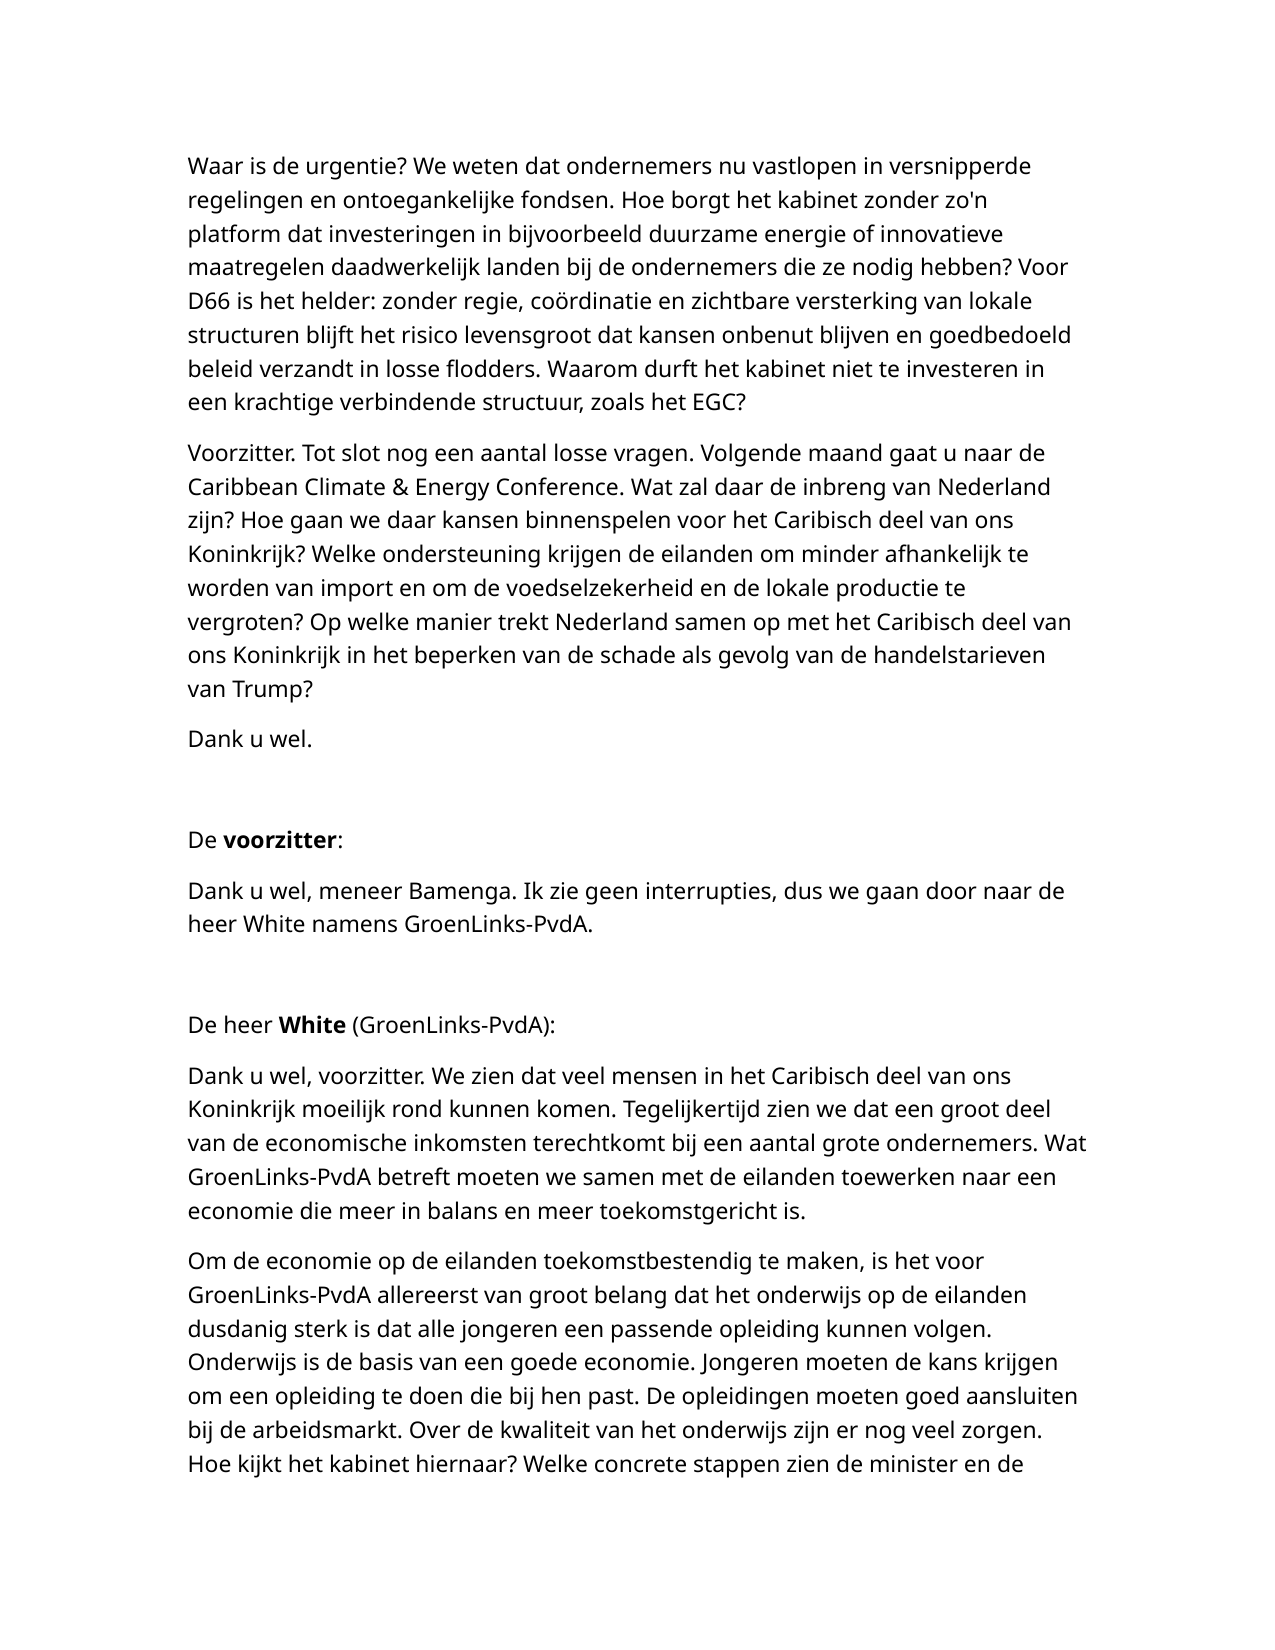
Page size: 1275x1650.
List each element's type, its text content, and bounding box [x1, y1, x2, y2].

text Dank u wel. [187, 723, 1087, 754]
text De voorzitter: [187, 824, 1087, 855]
text Voorzitter. Tot slot nog een aantal losse vragen. Volgende maand gaat u naar de Caribbean Climate & Energy Conference. Wat zal daar de inbreng van Nederland zijn? Hoe gaan we daar kansen binnenspelen voor het Caribisch deel van ons Koninkrijk? Welke ondersteuning krijgen de eilanden om minder afhankelijk te worden van import en om de voedselzekerheid en de lokale productie te vergroten? Op welke manier trekt Nederland samen op met het Caribisch deel van ons Koninkrijk in het beperken van de schade als gevolg van de handelstarieven van Trump? [187, 437, 1087, 704]
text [187, 1245, 1087, 1479]
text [187, 150, 1087, 417]
text De heer White (GroenLinks-PvdA): [187, 1009, 1087, 1040]
text Dank u wel, meneer Bamenga. Ik zie geen interrupties, dus we gaan door naar de heer White namens GroenLinks-PvdA. [187, 874, 1087, 939]
text Dank u wel, voorzitter. We zien dat veel mensen in het Caribisch deel van ons Koninkrijk moeilijk rond kunnen komen. Tegelijkertijd zien we dat een groot deel van de economische inkomsten terechtkomt bij een aantal grote ondernemers. Wat GroenLinks-PvdA betreft moeten we samen met de eilanden toewerken naar een economie die meer in balans en meer toekomstgericht is. [187, 1059, 1087, 1226]
